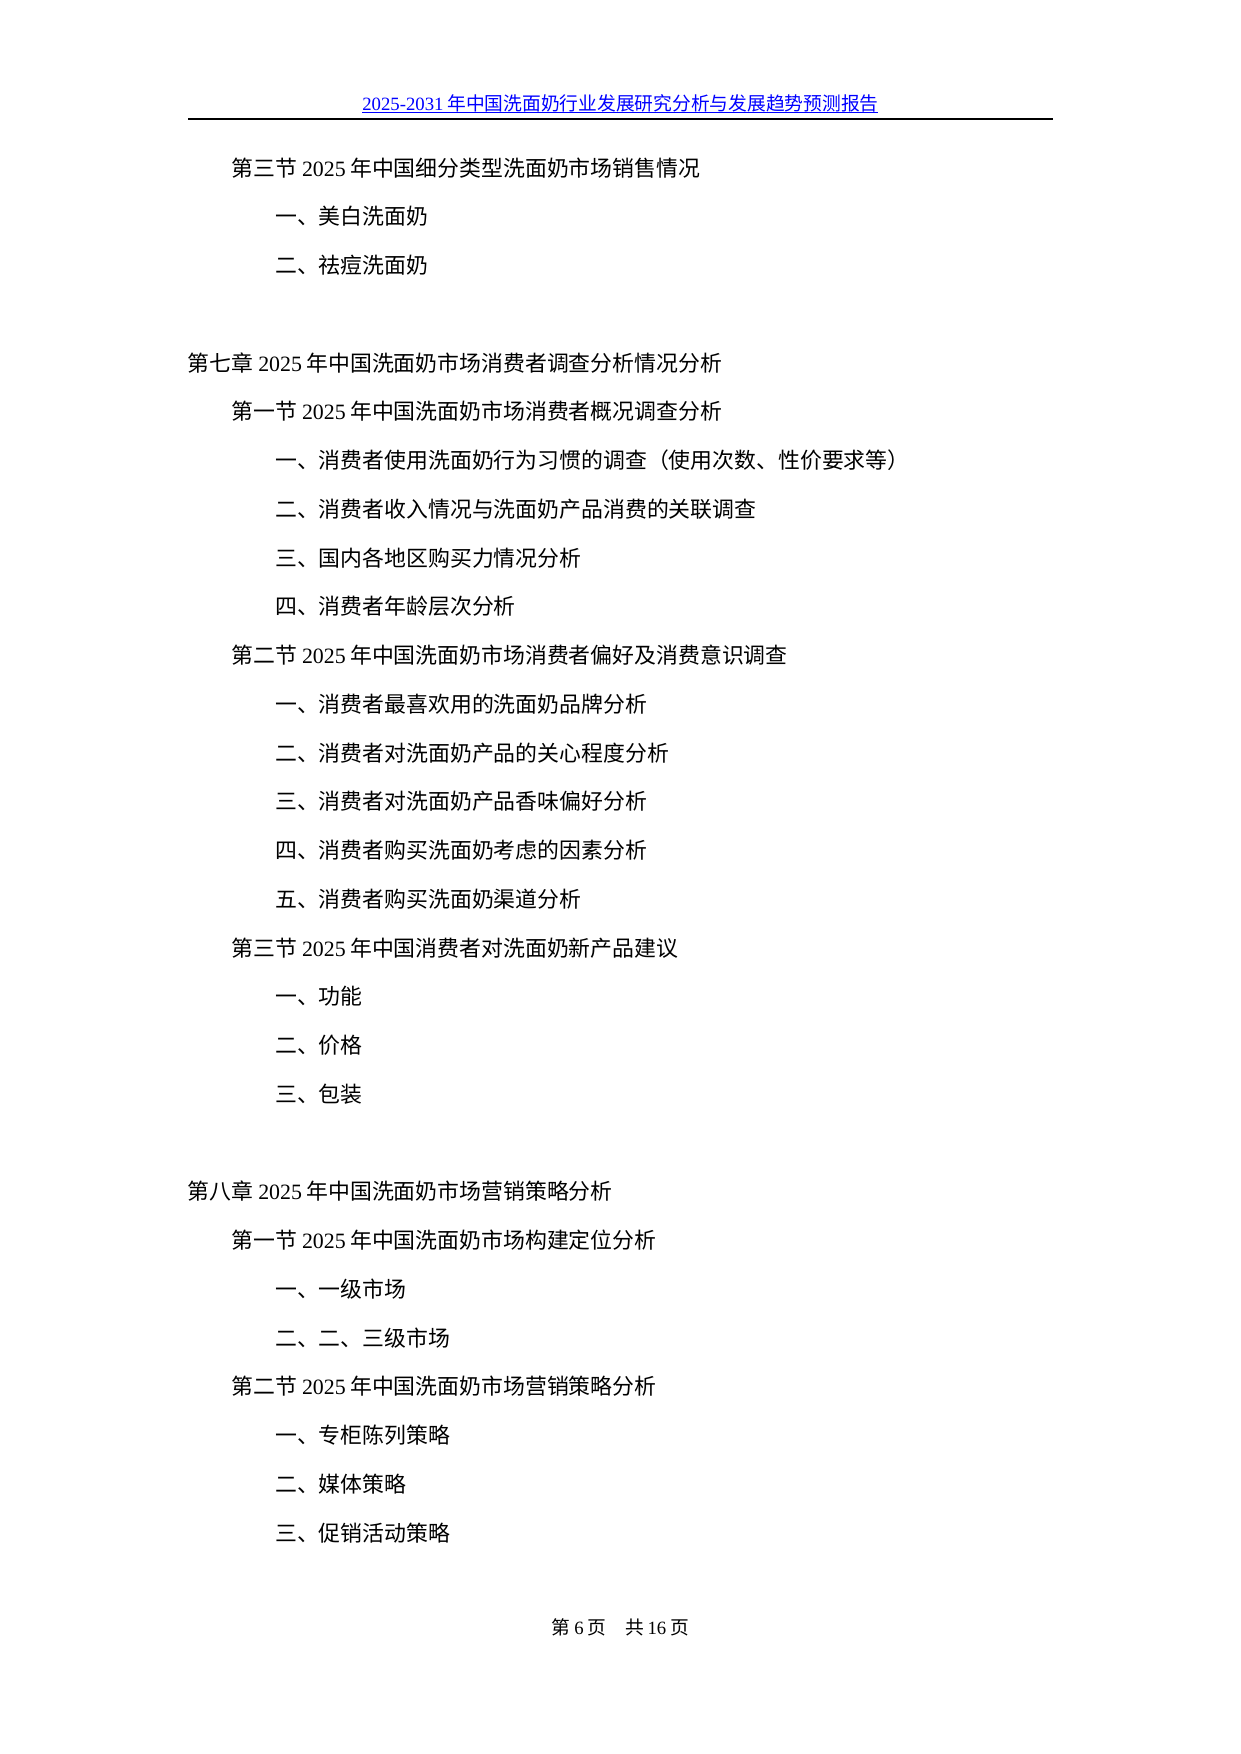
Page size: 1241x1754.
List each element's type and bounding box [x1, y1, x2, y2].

text [187, 150, 1053, 1548]
